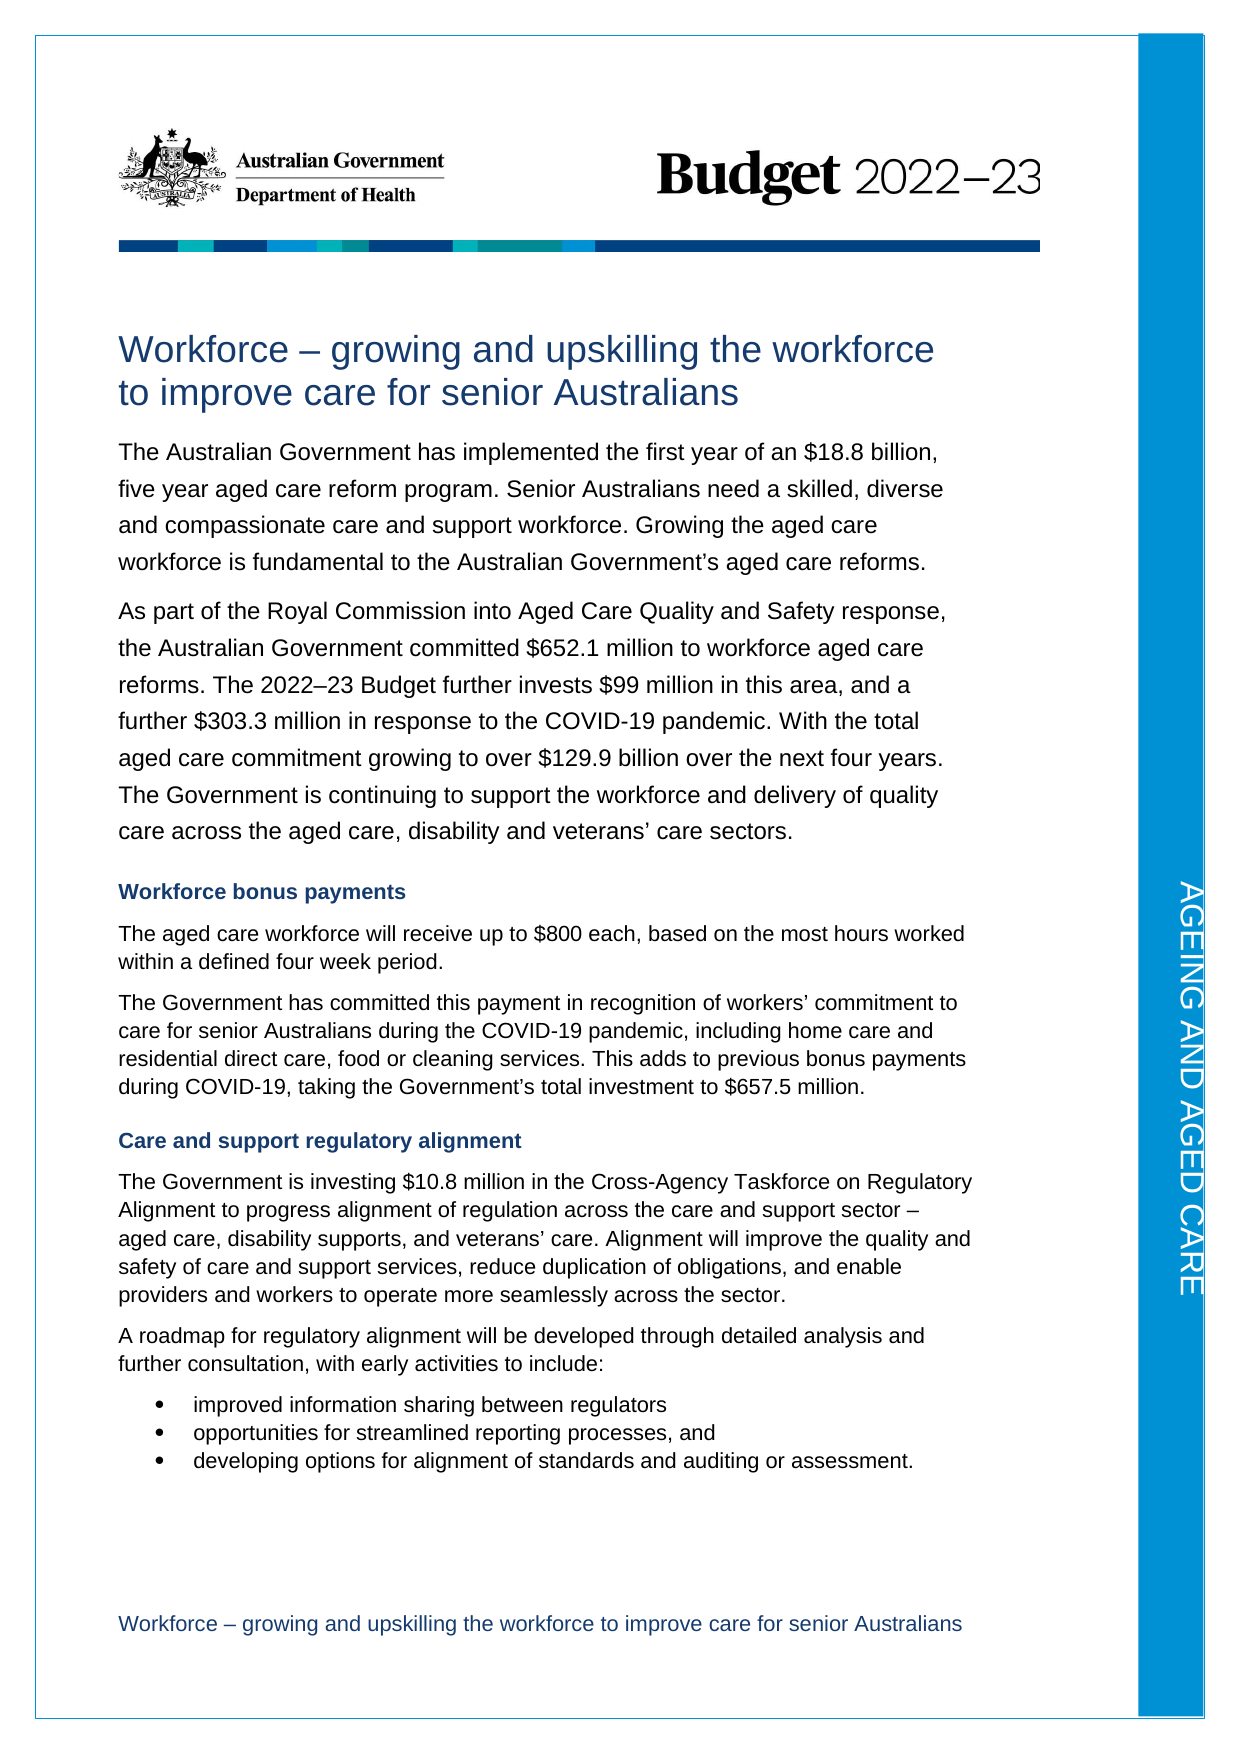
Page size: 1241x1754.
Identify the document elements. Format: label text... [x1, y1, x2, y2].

list improved information sharing between regulators [156, 1392, 974, 1417]
subtitle Care and support regulatory alignment [118, 1127, 974, 1153]
subtitle Workforce bonus payments [118, 879, 974, 904]
text A roadmap for regulatory alignment will be developed through detailed analysis and further consultation, with early activities to include: [118, 1323, 974, 1376]
text The aged care workforce will receive up to $800 each, based on the most hours worked within a defined four week period. [118, 921, 974, 974]
list developing options for alignment of standards and auditing or assessment. [156, 1448, 974, 1473]
title Workforce – growing and upskilling the workforce to improve care for senior Australians [118, 189, 974, 413]
picture [118, 128, 1040, 252]
text The Government has committed this payment in recognition of workers’ commitment to care for senior Australians during the COVID-19 pandemic, including home care and residential direct care, food or cleaning services. This adds to previous bonus payments during COVID-19, taking the Government’s total investment to $657.5 million. [118, 989, 974, 1099]
text As part of the Royal Commission into Aged Care Quality and Safety response, the Australian Government committed $652.1 million to workforce aged care reforms. The 2022–23 Budget further invests $99 million in this area, and a further $303.3 million in response to the COVID-19 pandemic. With the total aged care commitment growing to over $129.9 billion over the next four years. The Government is continuing to support the workforce and delivery of quality care across the aged care, disability and veterans’ care sectors. [118, 597, 974, 845]
text The Australian Government has implemented the first year of an $18.8 billion, five year aged care reform program. Senior Australians need a skilled, diverse and compassionate care and support workforce. Growing the aged care workforce is fundamental to the Australian Government’s aged care reforms. [118, 438, 974, 576]
list opportunities for streamlined reporting processes, and [156, 1420, 974, 1445]
text The Government is investing $10.8 million in the Cross-Agency Taskforce on Regulatory Alignment to progress alignment of regulation across the care and support sector – aged care, disability supports, and veterans’ care. Alignment will improve the quality and safety of care and support services, reduce duplication of obligations, and enable providers and workers to operate more seamlessly across the sector. [118, 1169, 974, 1307]
